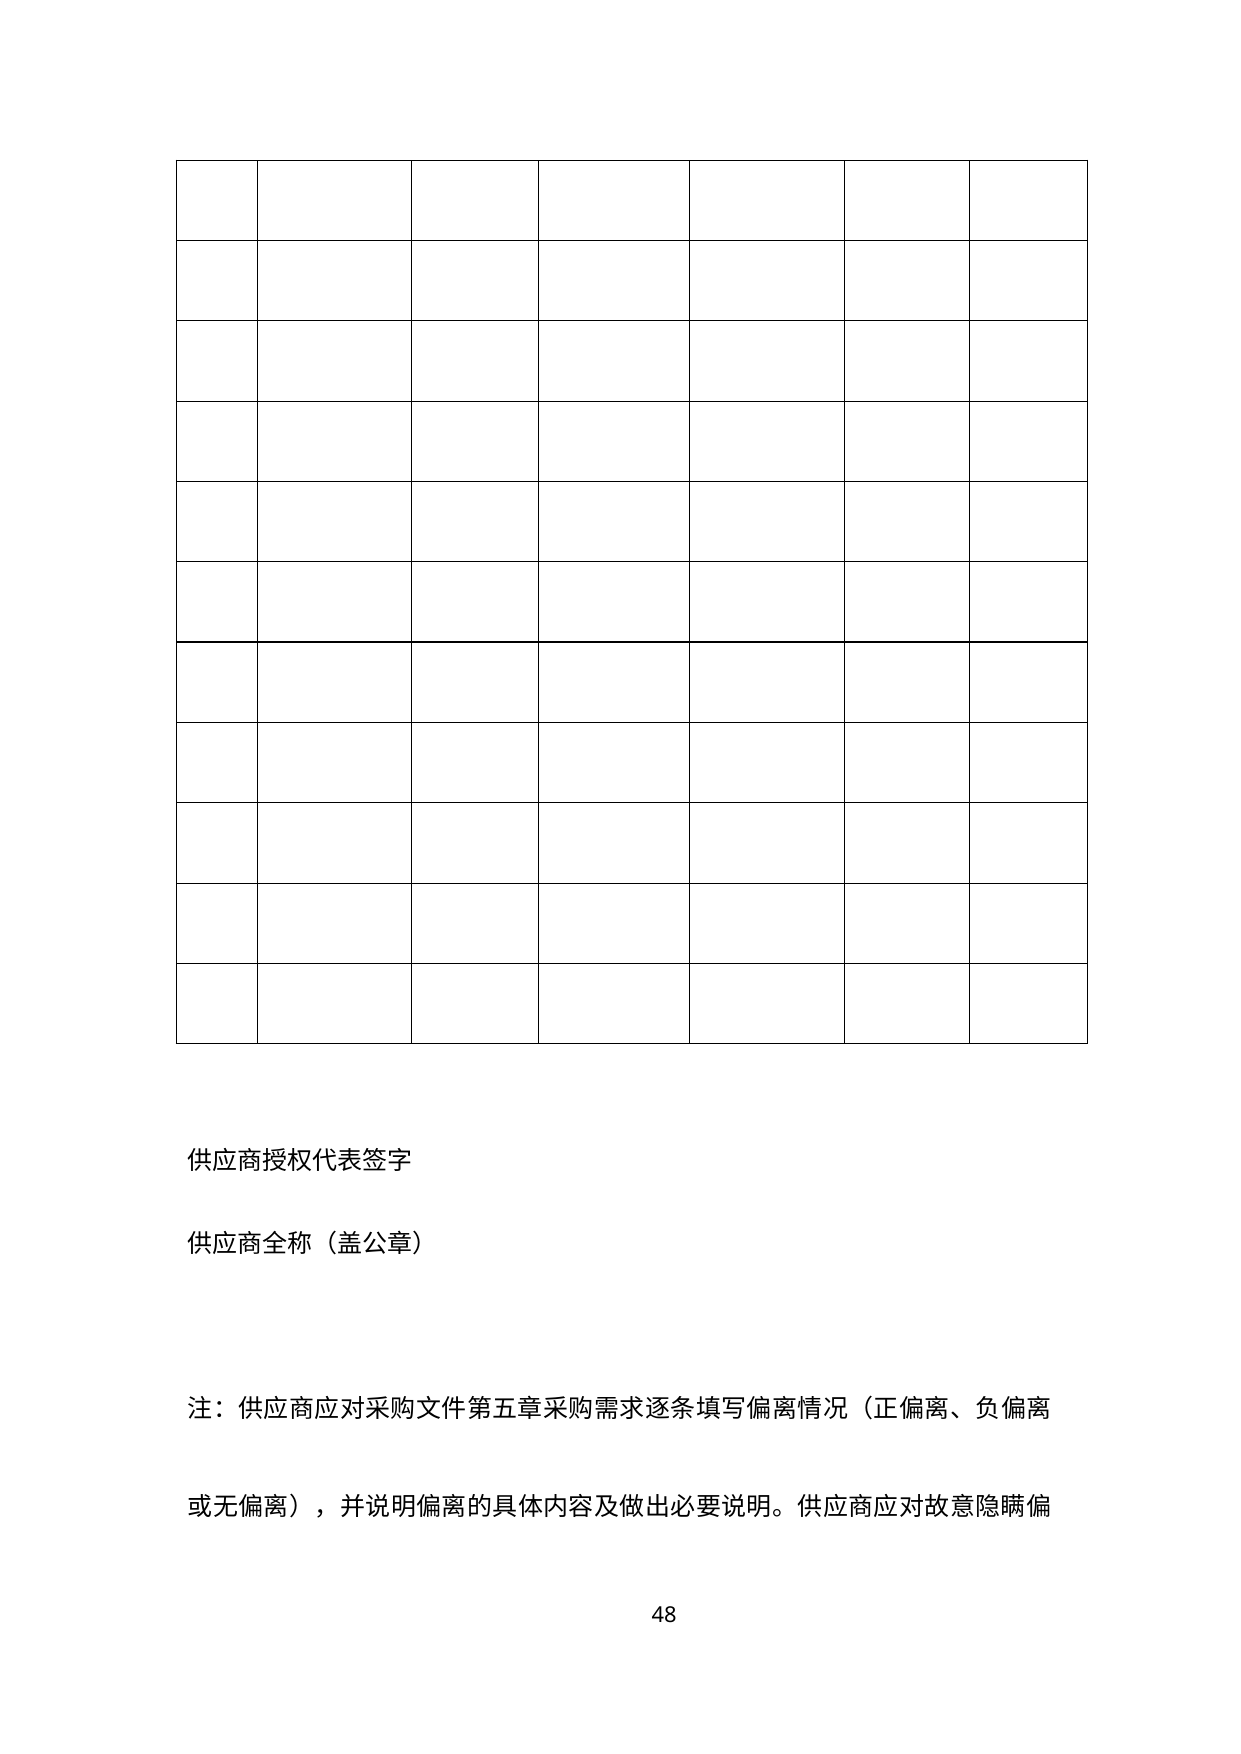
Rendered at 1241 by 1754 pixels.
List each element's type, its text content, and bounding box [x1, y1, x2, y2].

table_cell [845, 562, 969, 641]
table_cell [845, 964, 969, 1043]
table_cell [177, 402, 257, 481]
table_cell [258, 643, 411, 722]
table_cell [177, 482, 257, 561]
table_cell [970, 803, 1087, 882]
table_cell [177, 803, 257, 882]
table_cell [412, 482, 538, 561]
table_cell [690, 402, 844, 481]
table_cell [412, 723, 538, 802]
table_cell [412, 402, 538, 481]
table_cell [412, 884, 538, 963]
table_cell [970, 321, 1087, 401]
table_cell [690, 321, 844, 401]
table_cell [412, 643, 538, 722]
table_cell [412, 161, 538, 240]
table_cell [258, 241, 411, 320]
table_cell [970, 723, 1087, 802]
table_cell [690, 884, 844, 963]
table_cell [258, 562, 411, 641]
table_cell [539, 482, 689, 561]
table_cell [970, 884, 1087, 963]
table_cell [258, 482, 411, 561]
table_cell [258, 803, 411, 882]
table_cell [412, 321, 538, 401]
table_cell [539, 161, 689, 240]
table_cell [258, 402, 411, 481]
table_cell [412, 964, 538, 1043]
table_cell [539, 562, 689, 641]
table_cell [845, 161, 969, 240]
table_cell [258, 884, 411, 963]
text 供应商授权代表签字 [187, 1126, 1053, 1191]
table_cell [845, 482, 969, 561]
table_cell [690, 241, 844, 320]
table_cell [177, 241, 257, 320]
table_cell [539, 241, 689, 320]
table_cell [412, 803, 538, 882]
table_cell [970, 643, 1087, 722]
table_cell [258, 321, 411, 401]
table_cell [845, 723, 969, 802]
table_cell [970, 241, 1087, 320]
table_cell [539, 402, 689, 481]
table_cell [177, 321, 257, 401]
table_cell [970, 562, 1087, 641]
table_cell [177, 723, 257, 802]
table_cell [690, 803, 844, 882]
table_cell [539, 884, 689, 963]
table_cell [845, 803, 969, 882]
table_cell [845, 402, 969, 481]
table_cell [845, 643, 969, 722]
table_cell [177, 161, 257, 240]
table_cell [970, 964, 1087, 1043]
table_cell [970, 402, 1087, 481]
table_cell [690, 964, 844, 1043]
table_cell [539, 321, 689, 401]
table_cell [845, 241, 969, 320]
table_cell [690, 161, 844, 240]
table_cell [177, 562, 257, 641]
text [187, 1374, 1053, 1537]
table_cell [177, 884, 257, 963]
table_cell [177, 964, 257, 1043]
table_cell [690, 643, 844, 722]
table_cell [845, 321, 969, 401]
table_cell [845, 884, 969, 963]
table_cell [177, 643, 257, 722]
table_cell [412, 562, 538, 641]
table_cell [258, 723, 411, 802]
table_cell [690, 562, 844, 641]
table_cell [258, 161, 411, 240]
table_cell [258, 964, 411, 1043]
table_cell [412, 241, 538, 320]
table_cell [690, 482, 844, 561]
table_cell [539, 643, 689, 722]
table_cell [690, 723, 844, 802]
table_cell [970, 161, 1087, 240]
table_cell [539, 803, 689, 882]
text 供应商全称（盖公章） [187, 1209, 1053, 1274]
table_cell [539, 964, 689, 1043]
table_cell [539, 723, 689, 802]
table_cell [970, 482, 1087, 561]
